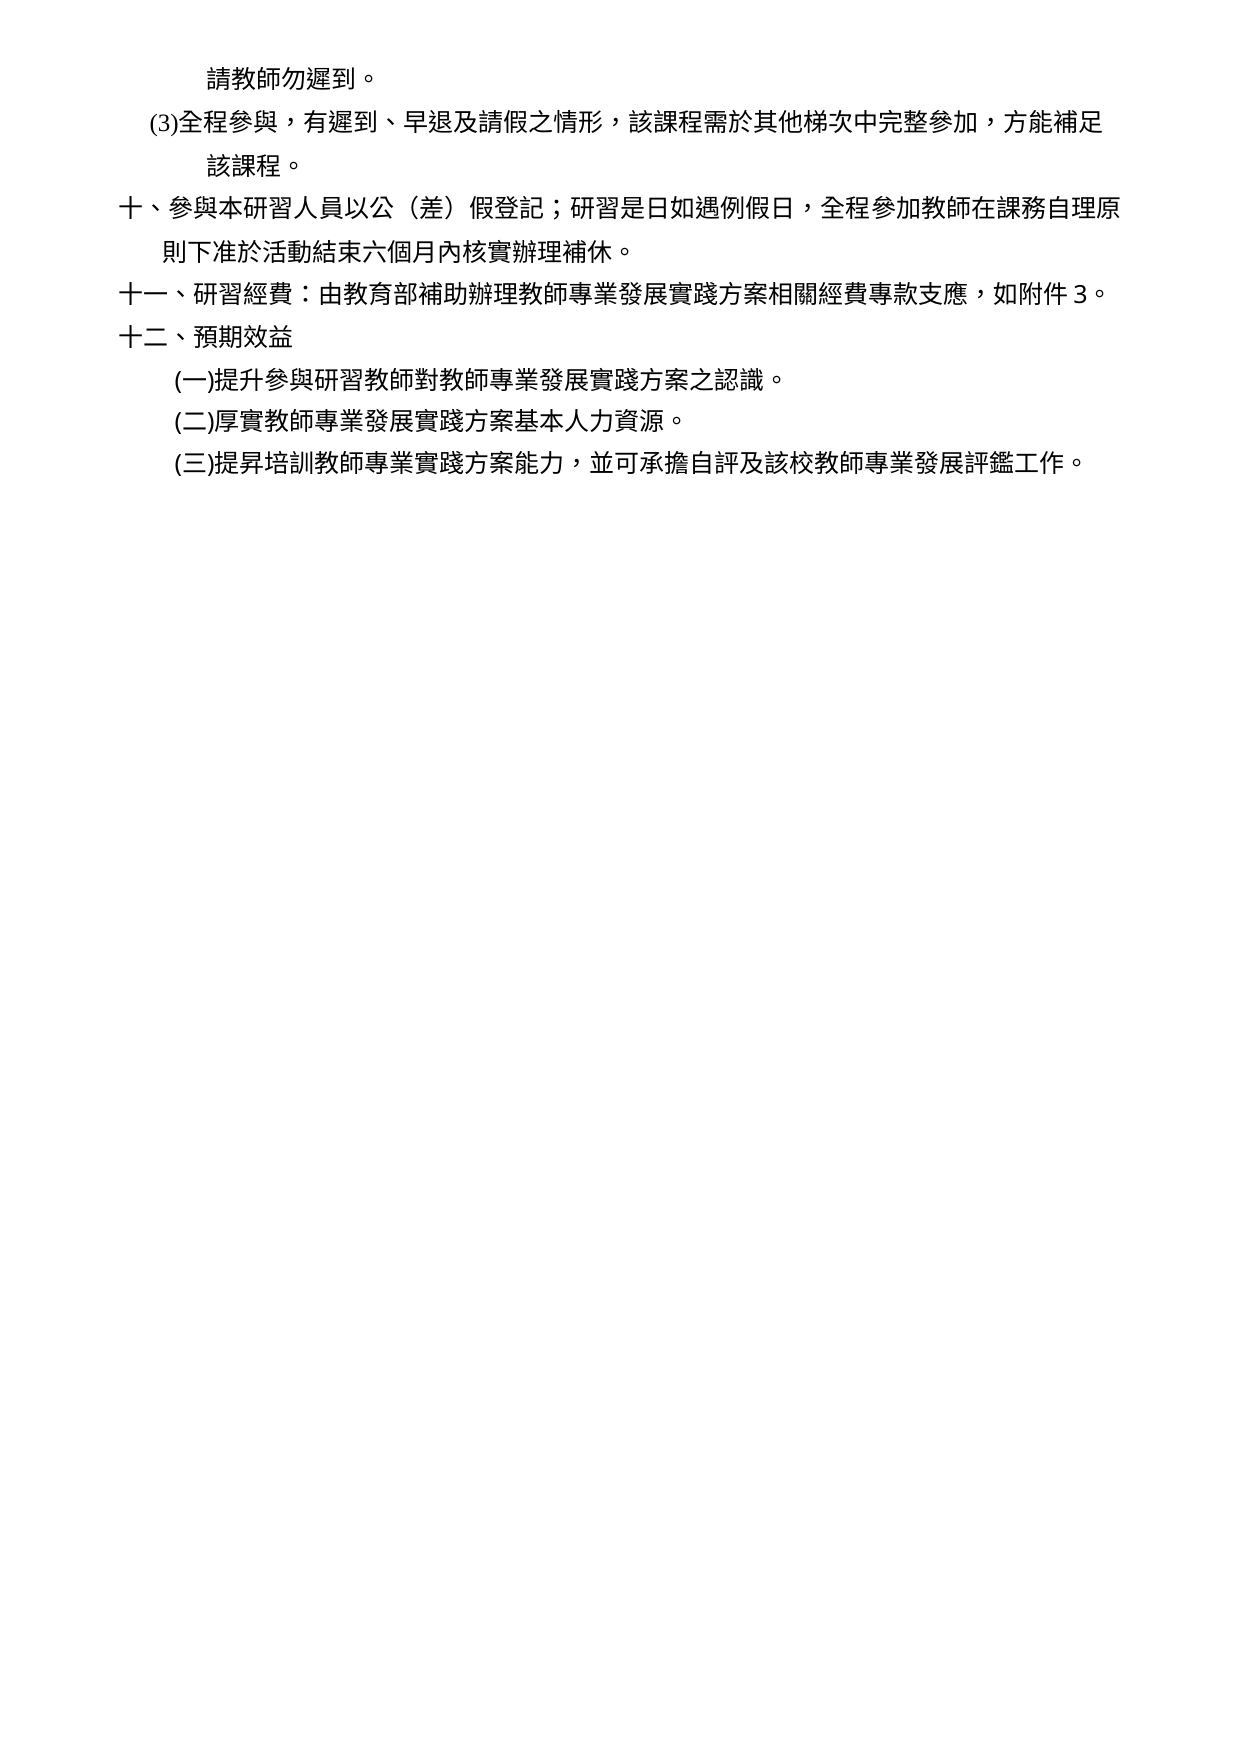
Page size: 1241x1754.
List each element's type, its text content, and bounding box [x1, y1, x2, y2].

text 十一、研習經費：由教育部補助辦理教師專業發展實踐方案相關經費專款支應，如附件3。 [118, 274, 1122, 312]
text (三)提昇培訓教師專業實踐方案能力，並可承擔自評及該校教師專業發展評鑑工作。 [118, 443, 1127, 480]
text (一)提升參與研習教師對教師專業發展實踐方案之認識。 [118, 360, 1127, 396]
text 十、參與本研習人員以公（差）假登記；研習是日如遇例假日，全程參加教師在課務自理原則下准於活動結束六個月內核實辦理補休。 [118, 188, 1122, 269]
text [156, 59, 1122, 97]
text (二)厚實教師專業發展實踐方案基本人力資源。 [118, 402, 1127, 438]
text 十二、預期效益 [118, 317, 1122, 355]
text (3)全程參與，有遲到、早退及請假之情形，該課程需於其他梯次中完整參加，方能補足該課程。 [118, 102, 1122, 183]
